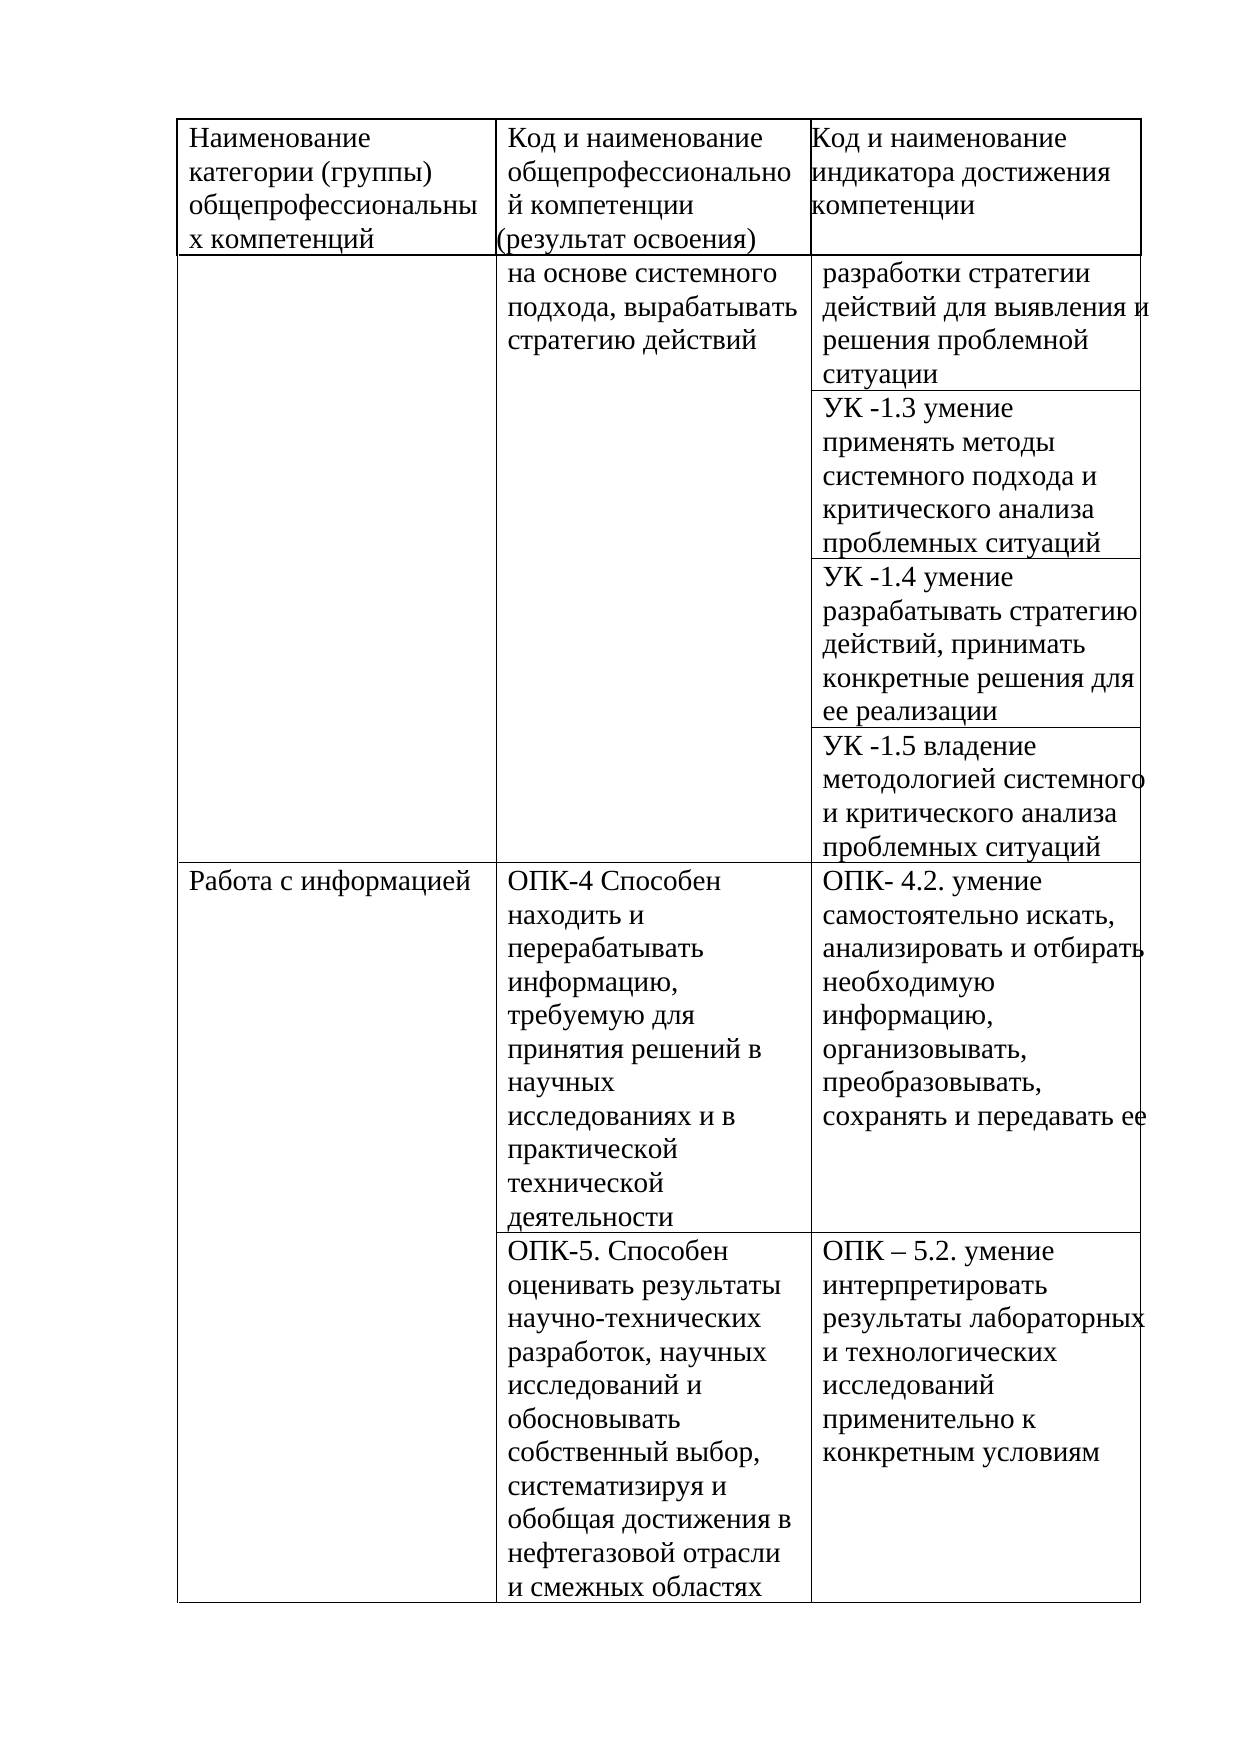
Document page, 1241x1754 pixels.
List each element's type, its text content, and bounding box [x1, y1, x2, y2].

table_header Наименование категории (группы) общепрофессиональных компетенций [178, 120, 495, 254]
table_cell УК -1.2 знание методики разработки стратегии действий для выявления и решения проблемной ситуации [812, 256, 1140, 389]
table_cell ОПК – 5.2. умение интерпретировать результаты лабораторных и технологических исследований применительно к конкретным условиям [812, 1233, 1140, 1602]
table_cell УК -1.3 умение применять методы системного подхода и критического анализа проблемных ситуаций [812, 391, 1140, 558]
table_header Код и наименование общепрофессиональной компетенции (результат освоения) [497, 120, 810, 254]
table_header Код и наименование индикатора достижения компетенции [812, 120, 1140, 254]
table_cell УК -1.4 умение разрабатывать стратегию действий, принимать конкретные решения для ее реализации [812, 559, 1140, 727]
table_cell ОПК- 4.2. умение самостоятельно искать, анализировать и отбирать необходимую информацию, организовывать, преобразовывать, сохранять и передавать ее [812, 863, 1140, 1232]
table_cell ОПК-4 Способен находить и перерабатывать информацию, требуемую для принятия решений в научных исследованиях и в практической технической деятельности [497, 863, 811, 1232]
table_cell Работа с информацией [178, 863, 496, 1602]
table_cell ОПК-5. Способен оценивать результаты научно-технических разработок, научных исследований и обосновывать собственный выбор, систематизируя и обобщая достижения в нефтегазовой отрасли и смежных областях [497, 1233, 811, 1602]
table_cell УК -1.5 владение методологией системного и критического анализа проблемных ситуаций [812, 728, 1140, 862]
